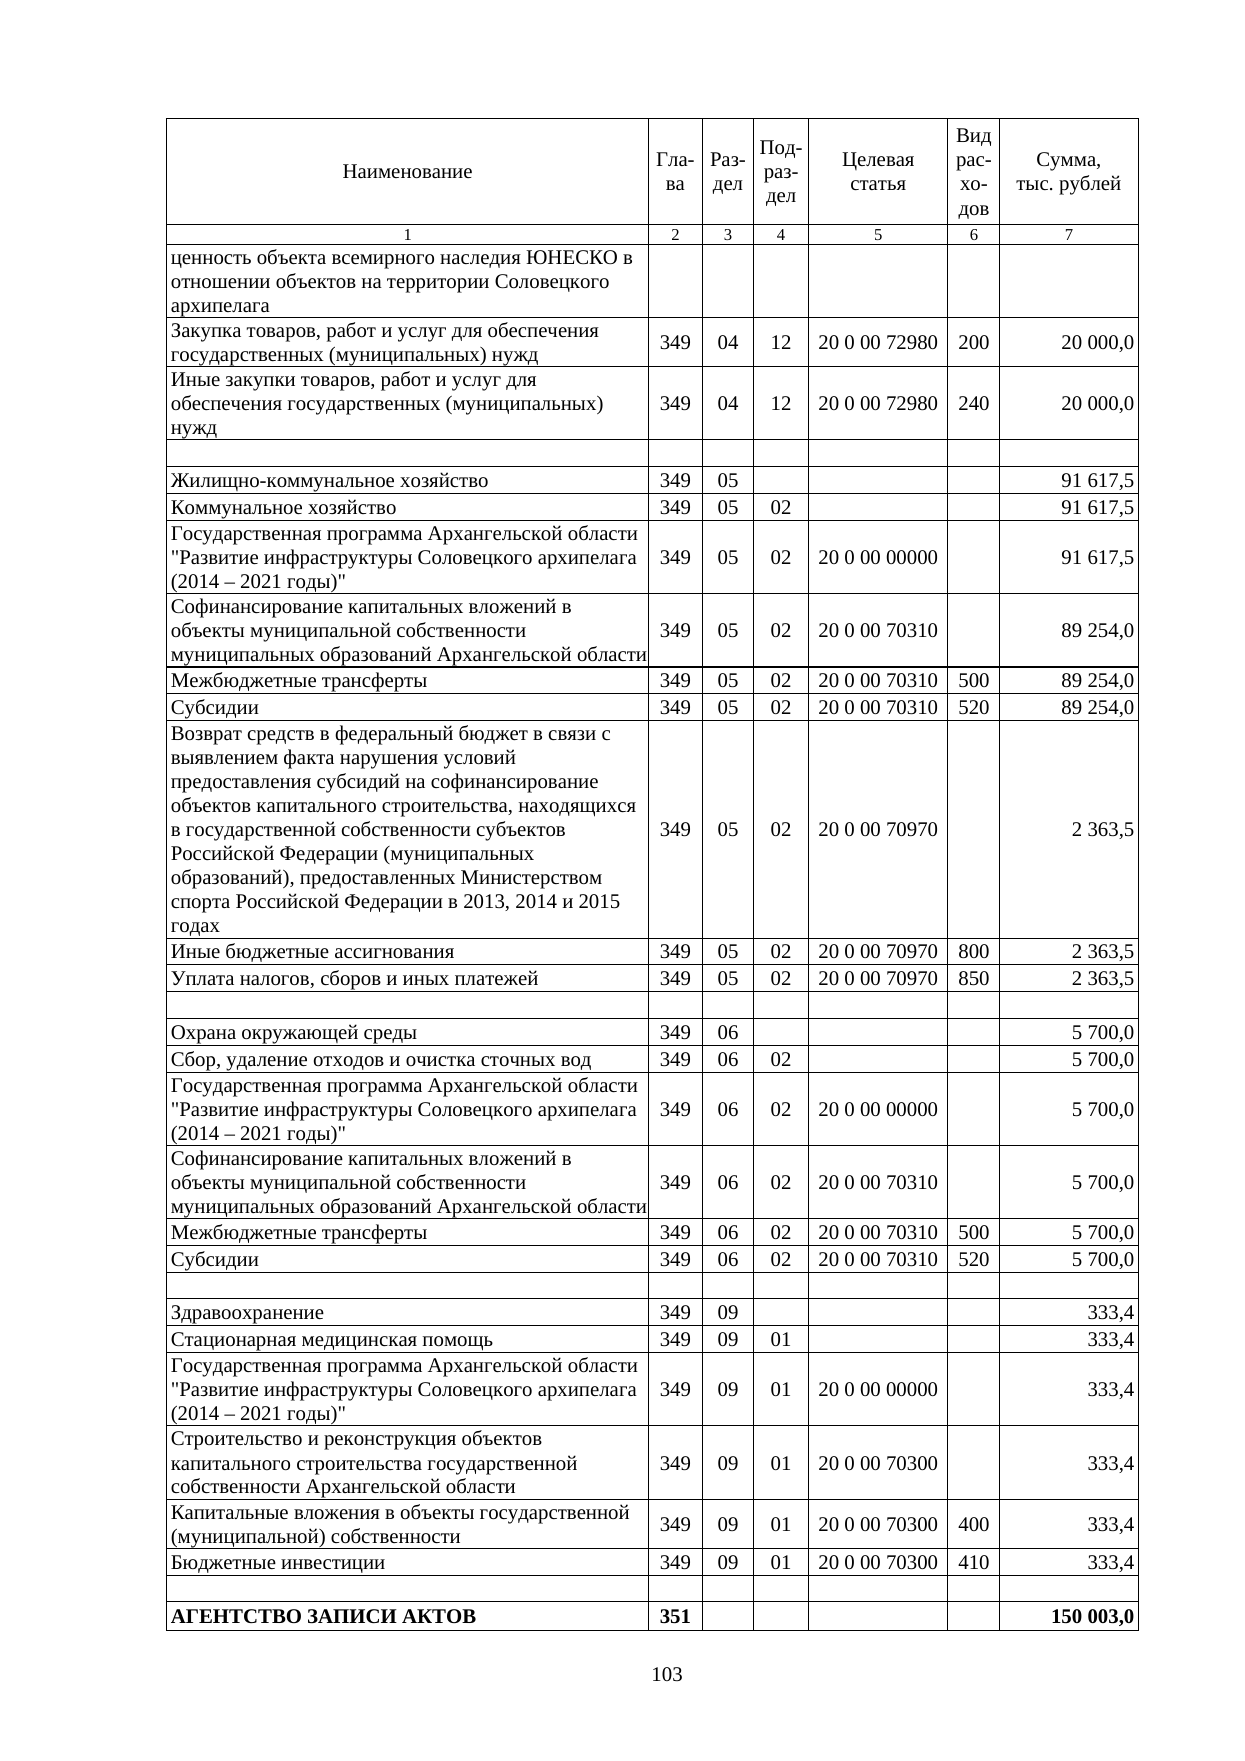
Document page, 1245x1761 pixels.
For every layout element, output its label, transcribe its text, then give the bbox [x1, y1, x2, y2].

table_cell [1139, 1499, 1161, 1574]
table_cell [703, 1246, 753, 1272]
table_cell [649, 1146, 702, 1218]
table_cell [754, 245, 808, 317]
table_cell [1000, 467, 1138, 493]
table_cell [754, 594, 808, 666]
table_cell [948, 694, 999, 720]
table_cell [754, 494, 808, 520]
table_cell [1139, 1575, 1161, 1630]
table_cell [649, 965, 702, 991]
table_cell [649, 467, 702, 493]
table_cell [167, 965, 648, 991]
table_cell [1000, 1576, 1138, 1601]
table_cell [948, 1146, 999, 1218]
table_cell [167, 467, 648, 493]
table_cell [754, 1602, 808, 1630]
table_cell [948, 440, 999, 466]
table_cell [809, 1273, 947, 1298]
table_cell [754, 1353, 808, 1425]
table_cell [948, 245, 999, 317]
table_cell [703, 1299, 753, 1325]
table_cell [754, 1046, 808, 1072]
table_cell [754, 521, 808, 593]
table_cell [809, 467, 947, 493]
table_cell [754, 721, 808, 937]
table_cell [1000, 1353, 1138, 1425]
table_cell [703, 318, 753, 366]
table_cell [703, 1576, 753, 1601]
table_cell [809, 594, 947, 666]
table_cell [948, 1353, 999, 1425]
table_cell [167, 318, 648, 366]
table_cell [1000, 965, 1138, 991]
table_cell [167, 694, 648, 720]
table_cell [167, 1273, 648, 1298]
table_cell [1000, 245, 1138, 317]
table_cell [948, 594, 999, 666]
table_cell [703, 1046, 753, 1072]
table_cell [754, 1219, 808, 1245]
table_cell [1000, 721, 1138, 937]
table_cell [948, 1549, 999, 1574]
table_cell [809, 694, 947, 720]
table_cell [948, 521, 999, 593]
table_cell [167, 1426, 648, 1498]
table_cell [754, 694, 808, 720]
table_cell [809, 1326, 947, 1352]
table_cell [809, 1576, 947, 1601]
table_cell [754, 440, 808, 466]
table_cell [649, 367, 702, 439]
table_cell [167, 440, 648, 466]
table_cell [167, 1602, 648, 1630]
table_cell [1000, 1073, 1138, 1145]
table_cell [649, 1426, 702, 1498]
table_cell 4 [754, 225, 808, 244]
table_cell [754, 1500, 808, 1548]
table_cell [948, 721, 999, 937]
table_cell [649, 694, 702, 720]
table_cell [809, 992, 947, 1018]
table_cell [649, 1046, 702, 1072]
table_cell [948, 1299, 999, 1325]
table_cell 3 [703, 225, 753, 244]
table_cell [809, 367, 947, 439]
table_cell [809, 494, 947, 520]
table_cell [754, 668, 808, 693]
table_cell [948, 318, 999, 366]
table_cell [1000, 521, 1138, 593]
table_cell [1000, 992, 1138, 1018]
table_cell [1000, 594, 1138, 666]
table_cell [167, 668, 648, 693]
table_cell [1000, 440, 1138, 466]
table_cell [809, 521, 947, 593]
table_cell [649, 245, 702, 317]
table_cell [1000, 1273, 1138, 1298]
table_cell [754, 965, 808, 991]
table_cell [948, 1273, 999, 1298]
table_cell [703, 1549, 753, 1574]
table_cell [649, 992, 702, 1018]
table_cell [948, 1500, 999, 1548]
table_cell 2 [649, 225, 702, 244]
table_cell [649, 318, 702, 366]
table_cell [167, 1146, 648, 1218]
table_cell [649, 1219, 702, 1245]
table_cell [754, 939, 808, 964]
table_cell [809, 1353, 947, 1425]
table_cell 7 [1000, 225, 1138, 244]
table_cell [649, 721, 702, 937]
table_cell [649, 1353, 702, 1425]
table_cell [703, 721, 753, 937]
table_header Гла- ва [649, 119, 702, 223]
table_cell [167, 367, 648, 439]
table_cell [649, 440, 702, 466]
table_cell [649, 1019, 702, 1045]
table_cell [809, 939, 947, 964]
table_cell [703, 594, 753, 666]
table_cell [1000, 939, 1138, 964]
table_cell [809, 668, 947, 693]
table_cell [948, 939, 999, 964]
table_header Под- раз- дел [754, 119, 808, 223]
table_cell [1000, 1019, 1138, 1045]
table_cell 6 [948, 225, 999, 244]
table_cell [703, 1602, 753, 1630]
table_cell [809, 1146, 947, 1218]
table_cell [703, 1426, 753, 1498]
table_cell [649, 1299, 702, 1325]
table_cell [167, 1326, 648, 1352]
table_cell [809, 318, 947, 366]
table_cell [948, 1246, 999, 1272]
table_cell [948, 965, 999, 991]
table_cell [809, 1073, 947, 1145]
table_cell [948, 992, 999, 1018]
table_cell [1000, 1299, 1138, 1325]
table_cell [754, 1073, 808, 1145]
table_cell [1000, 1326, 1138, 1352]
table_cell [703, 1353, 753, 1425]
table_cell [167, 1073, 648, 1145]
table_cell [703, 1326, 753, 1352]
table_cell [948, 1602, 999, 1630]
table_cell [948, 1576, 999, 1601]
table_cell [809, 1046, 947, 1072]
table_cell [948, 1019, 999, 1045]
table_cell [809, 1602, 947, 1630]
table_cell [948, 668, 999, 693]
table_header Раз- дел [703, 119, 753, 223]
table_header Целевая статья [809, 119, 947, 223]
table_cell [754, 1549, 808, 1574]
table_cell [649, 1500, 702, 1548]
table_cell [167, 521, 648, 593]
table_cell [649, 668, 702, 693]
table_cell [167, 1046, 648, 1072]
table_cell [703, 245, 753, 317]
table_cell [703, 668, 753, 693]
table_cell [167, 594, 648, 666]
table_header Вид рас- хо- дов [948, 119, 999, 223]
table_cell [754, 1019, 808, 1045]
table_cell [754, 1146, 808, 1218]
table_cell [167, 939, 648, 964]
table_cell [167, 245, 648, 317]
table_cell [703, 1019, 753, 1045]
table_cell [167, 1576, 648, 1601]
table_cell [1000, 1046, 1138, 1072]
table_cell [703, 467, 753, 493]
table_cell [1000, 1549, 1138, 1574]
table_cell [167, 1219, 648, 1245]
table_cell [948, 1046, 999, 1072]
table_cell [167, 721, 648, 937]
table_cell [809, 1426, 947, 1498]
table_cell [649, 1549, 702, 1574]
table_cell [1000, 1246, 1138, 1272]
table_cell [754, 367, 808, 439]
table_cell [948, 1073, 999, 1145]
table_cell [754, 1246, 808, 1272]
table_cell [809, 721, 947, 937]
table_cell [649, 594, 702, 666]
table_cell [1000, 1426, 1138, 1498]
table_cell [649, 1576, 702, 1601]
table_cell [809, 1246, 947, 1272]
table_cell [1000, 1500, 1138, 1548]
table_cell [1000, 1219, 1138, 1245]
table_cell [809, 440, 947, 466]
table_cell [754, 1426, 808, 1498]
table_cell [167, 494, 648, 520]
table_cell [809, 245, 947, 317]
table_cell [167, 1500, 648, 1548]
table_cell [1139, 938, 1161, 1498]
table_cell 5 [809, 225, 947, 244]
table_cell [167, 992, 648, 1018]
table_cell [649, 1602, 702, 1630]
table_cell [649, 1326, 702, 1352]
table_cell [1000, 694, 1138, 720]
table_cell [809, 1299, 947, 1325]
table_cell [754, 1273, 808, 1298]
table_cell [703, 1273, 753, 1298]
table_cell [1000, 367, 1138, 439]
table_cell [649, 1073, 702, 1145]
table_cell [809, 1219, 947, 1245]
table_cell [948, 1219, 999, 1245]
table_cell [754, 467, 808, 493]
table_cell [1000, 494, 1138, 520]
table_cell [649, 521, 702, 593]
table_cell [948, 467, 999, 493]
table_header Наименование [167, 119, 648, 223]
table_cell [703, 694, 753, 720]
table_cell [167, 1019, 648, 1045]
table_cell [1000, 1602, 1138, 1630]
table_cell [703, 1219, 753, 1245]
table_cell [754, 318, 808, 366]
table_header [1139, 118, 1161, 223]
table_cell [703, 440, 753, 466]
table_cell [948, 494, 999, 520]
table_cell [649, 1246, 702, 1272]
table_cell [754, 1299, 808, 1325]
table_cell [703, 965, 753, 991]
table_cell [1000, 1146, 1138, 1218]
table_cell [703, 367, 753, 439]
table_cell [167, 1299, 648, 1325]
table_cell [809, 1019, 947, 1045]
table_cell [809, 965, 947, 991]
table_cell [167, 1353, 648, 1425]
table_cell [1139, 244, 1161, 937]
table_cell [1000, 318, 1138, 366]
table_cell 1 [167, 225, 648, 244]
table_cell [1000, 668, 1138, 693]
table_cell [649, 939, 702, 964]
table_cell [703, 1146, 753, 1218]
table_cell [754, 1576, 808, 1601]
table_cell [1139, 224, 1161, 244]
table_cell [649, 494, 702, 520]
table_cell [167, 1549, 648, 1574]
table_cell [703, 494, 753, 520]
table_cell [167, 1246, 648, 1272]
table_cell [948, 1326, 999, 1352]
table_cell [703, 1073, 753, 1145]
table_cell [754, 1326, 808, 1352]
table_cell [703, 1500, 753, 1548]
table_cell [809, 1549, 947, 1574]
table_header Сумма, тыс. рублей [1000, 119, 1138, 223]
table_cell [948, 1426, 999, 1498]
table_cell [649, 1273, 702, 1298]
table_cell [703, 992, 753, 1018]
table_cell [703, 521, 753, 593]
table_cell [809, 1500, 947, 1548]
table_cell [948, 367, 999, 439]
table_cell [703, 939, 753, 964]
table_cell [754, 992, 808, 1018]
